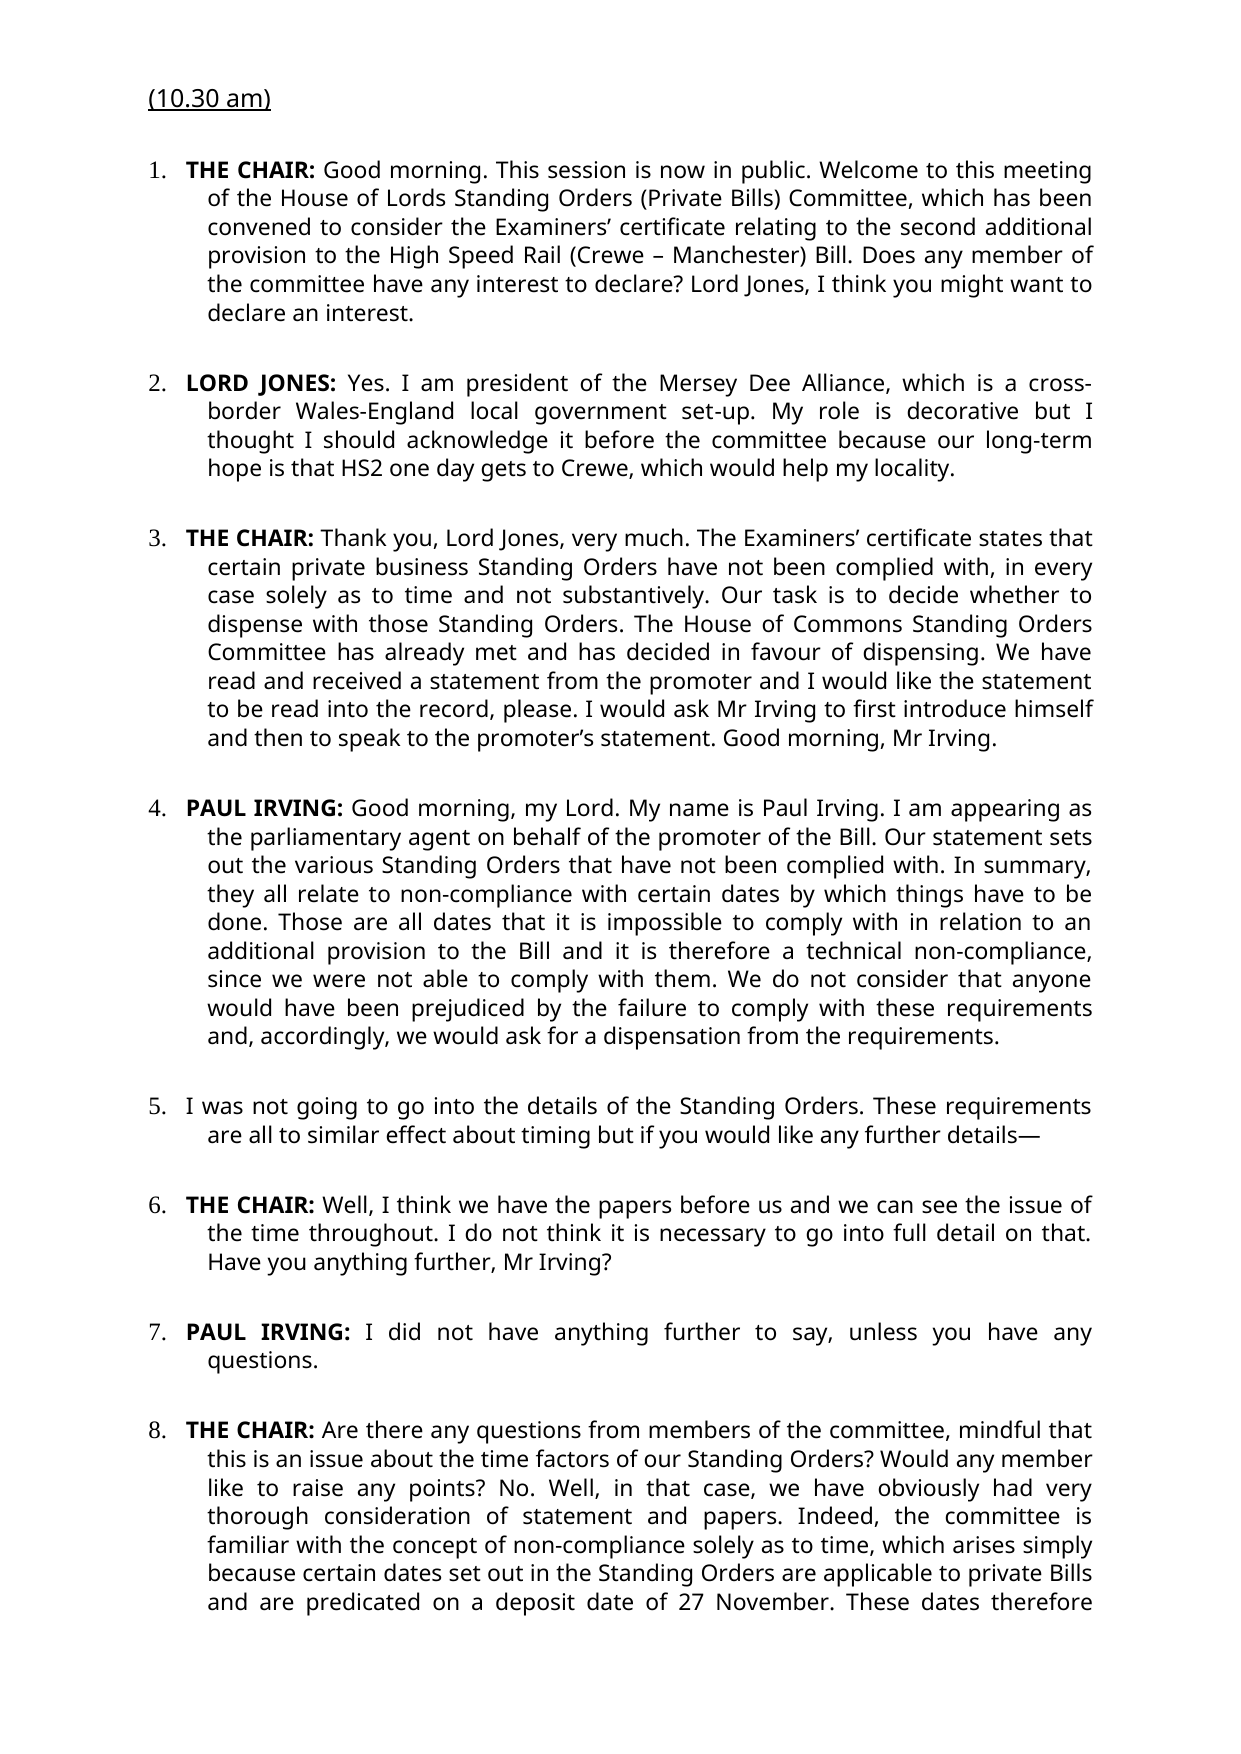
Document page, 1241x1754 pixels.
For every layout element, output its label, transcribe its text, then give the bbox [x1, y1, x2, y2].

text THE CHAIR: Good morning. This session is now in public. Welcome to this meeting of the House of Lords Standing Orders (Private Bills) Committee, which has been convened to consider the Examiners’ certificate relating to the second additional provision to the High Speed Rail (Crewe – Manchester) Bill. Does any member of the committee have any interest to declare? Lord Jones, I think you might want to declare an interest. [148, 156, 1093, 327]
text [148, 1416, 1093, 1616]
text I was not going to go into the details of the Standing Orders. These requirements are all to similar effect about timing but if you would like any further details— [148, 1092, 1093, 1149]
text LORD JONES: Yes. I am president of the Mersey Dee Alliance, which is a cross-border Wales-England local government set-up. My role is decorative but I thought I should acknowledge it before the committee because our long-term hope is that HS2 one day gets to Crewe, which would help my locality. [148, 368, 1093, 482]
text PAUL IRVING: I did not have anything further to say, unless you have any questions. [148, 1318, 1093, 1375]
text PAUL IRVING: Good morning, my Lord. My name is Paul Irving. I am appearing as the parliamentary agent on behalf of the promoter of the Bill. Our statement sets out the various Standing Orders that have not been complied with. In summary, they all relate to non-compliance with certain dates by which things have to be done. Those are all dates that it is impossible to comply with in relation to an additional provision to the Bill and it is therefore a technical non-compliance, since we were not able to comply with them. We do not consider that anyone would have been prejudiced by the failure to comply with these requirements and, accordingly, we would ask for a dispensation from the requirements. [148, 794, 1093, 1051]
text (10.30 am) [148, 79, 658, 114]
text THE CHAIR: Well, I think we have the papers before us and we can see the issue of the time throughout. I do not think it is necessary to go into full detail on that. Have you anything further, Mr Irving? [148, 1191, 1093, 1276]
text THE CHAIR: Thank you, Lord Jones, very much. The Examiners’ certificate states that certain private business Standing Orders have not been complied with, in every case solely as to time and not substantively. Our task is to decide whether to dispense with those Standing Orders. The House of Commons Standing Orders Committee has already met and has decided in favour of dispensing. We have read and received a statement from the promoter and I would like the statement to be read into the record, please. I would ask Mr Irving to first introduce himself and then to speak to the promoter’s statement. Good morning, Mr Irving. [148, 524, 1093, 752]
